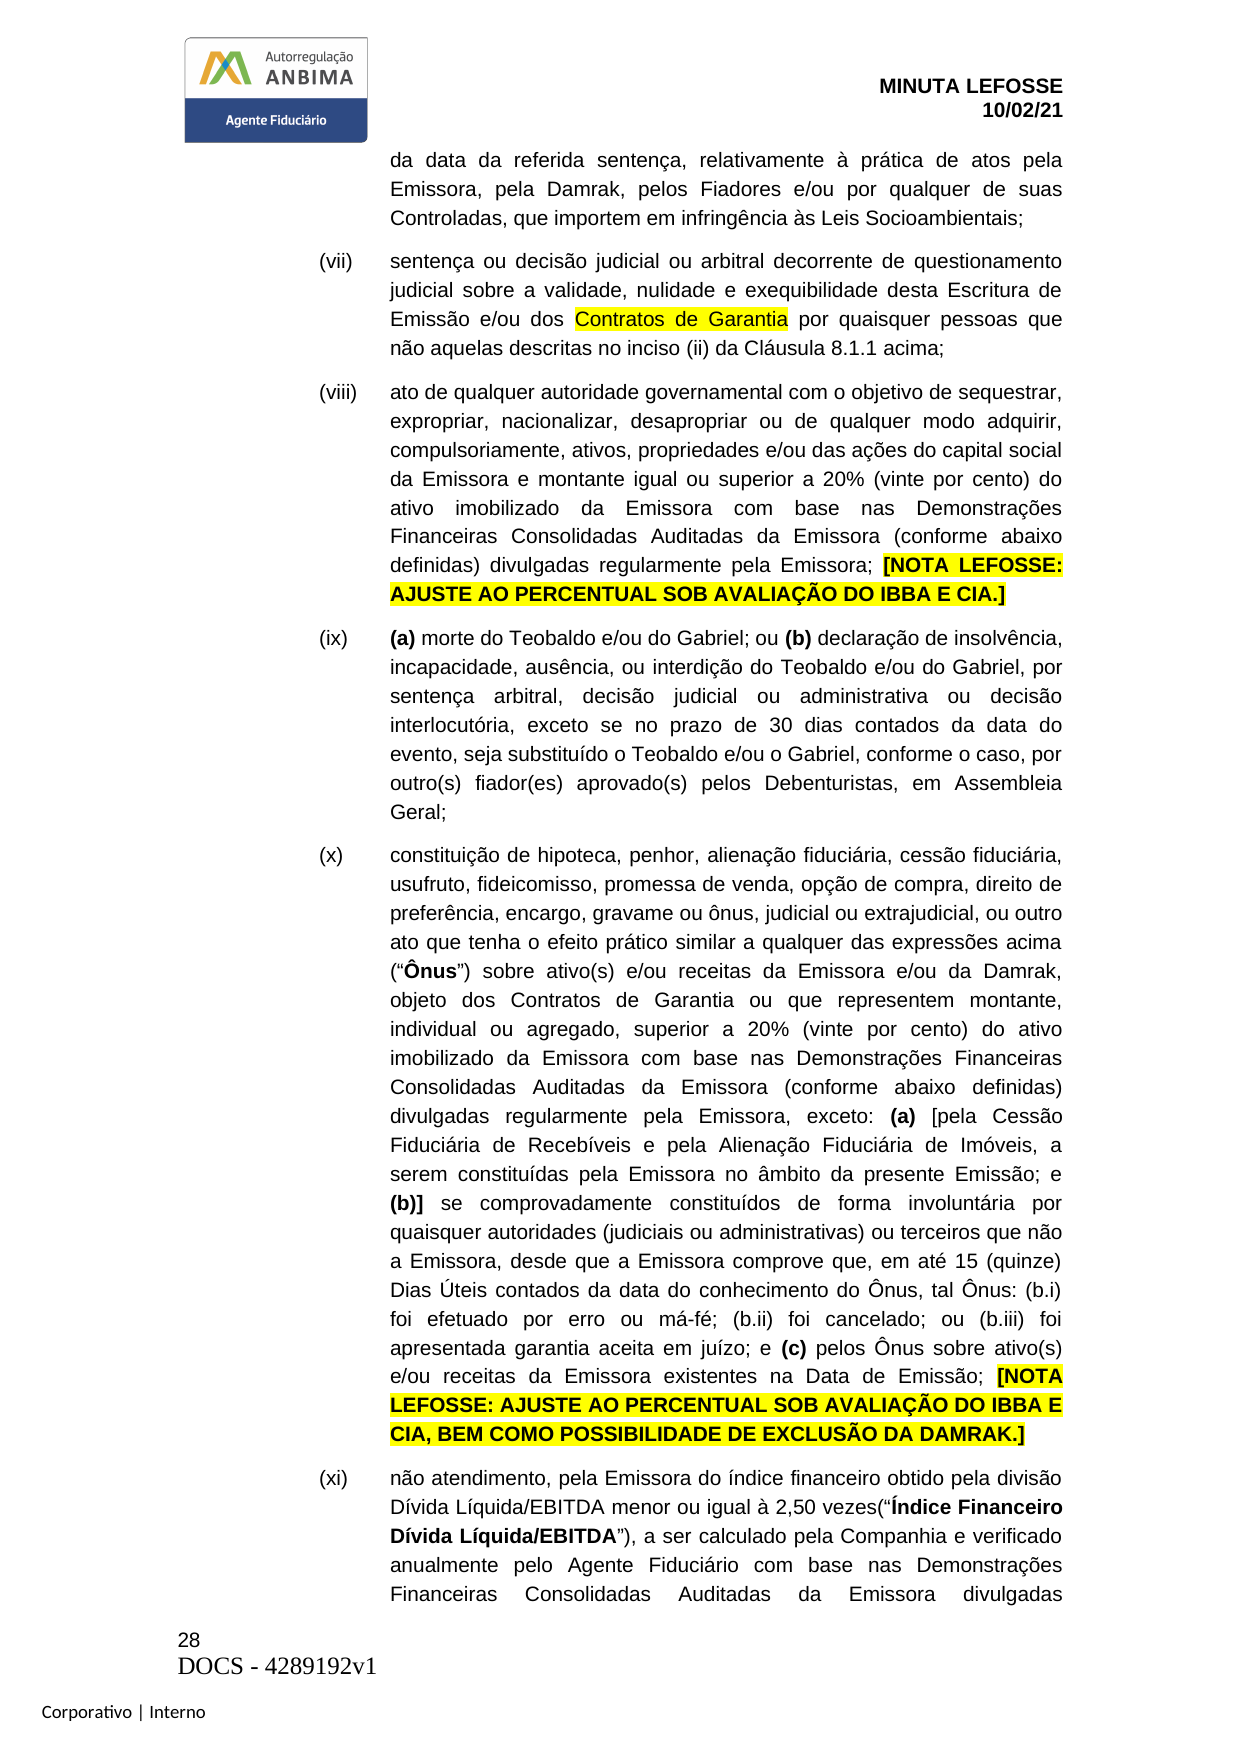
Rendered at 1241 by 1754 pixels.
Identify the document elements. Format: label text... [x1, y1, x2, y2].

picture [184, 37, 368, 143]
list ato de qualquer autoridade governamental com o objetivo de sequestrar, expropriar, nacionalizar, desapropriar ou de qualquer modo adquirir, compulsoriamente, ativos, propriedades e/ou das ações do capital social da Emissora e montante igual ou superior a 20% (vinte por cento) do ativo imobilizado da Emissora com base nas Demonstrações Financeiras Consolidadas Auditadas da Emissora (conforme abaixo definidas) divulgadas regularmente pela Emissora; [NOTA LEFOSSE: AJUSTE AO PERCENTUAL SOB AVALIAÇÃO DO IBBA E CIA.] [319, 379, 1063, 606]
list sentença ou decisão judicial ou arbitral decorrente de questionamento judicial sobre a validade, nulidade e exequibilidade desta Escritura de Emissão e/ou dos Contratos de Garantia por quaisquer pessoas que não aquelas descritas no inciso (ii) da Cláusula 8.1.1 acima; [319, 249, 1063, 360]
list constituição de hipoteca, penhor, alienação fiduciária, cessão fiduciária, usufruto, fideicomisso, promessa de venda, opção de compra, direito de preferência, encargo, gravame ou ônus, judicial ou extrajudicial, ou outro ato que tenha o efeito prático similar a qualquer das expressões acima (“Ônus”) sobre ativo(s) e/ou receitas da Emissora e/ou da Damrak, objeto dos Contratos de Garantia ou que representem montante, individual ou agregado, superior a 20% (vinte por cento) do ativo imobilizado da Emissora com base nas Demonstrações Financeiras Consolidadas Auditadas da Emissora (conforme abaixo definidas) divulgadas regularmente pela Emissora, exceto: (a) [pela Cessão Fiduciária de Recebíveis e pela Alienação Fiduciária de Imóveis, a serem constituídas pela Emissora no âmbito da presente Emissão; e (b)] se comprovadamente constituídos de forma involuntária por quaisquer autoridades (judiciais ou administrativas) ou terceiros que não a Emissora, desde que a Emissora comprove que, em até 15 (quinze) Dias Úteis contados da data do conhecimento do Ônus, tal Ônus: (b.i) foi efetuado por erro ou má-fé; (b.ii) foi cancelado; ou (b.iii) foi apresentada garantia aceita em juízo; e (c) pelos Ônus sobre ativo(s) e/ou receitas da Emissora existentes na Data de Emissão; [NOTA LEFOSSE: AJUSTE AO PERCENTUAL SOB AVALIAÇÃO DO IBBA E CIA, BEM COMO POSSIBILIDADE DE EXCLUSÃO DA DAMRAK.] [319, 843, 1063, 1446]
list (a) morte do Teobaldo e/ou do Gabriel; ou (b) declaração de insolvência, incapacidade, ausência, ou interdição do Teobaldo e/ou do Gabriel, por sentença arbitral, decisão judicial ou administrativa ou decisão interlocutória, exceto se no prazo de 30 dias contados da data do evento, seja substituído o Teobaldo e/ou o Gabriel, conforme o caso, por outro(s) fiador(es) aprovado(s) pelos Debenturistas, em Assembleia Geral; [319, 626, 1063, 823]
